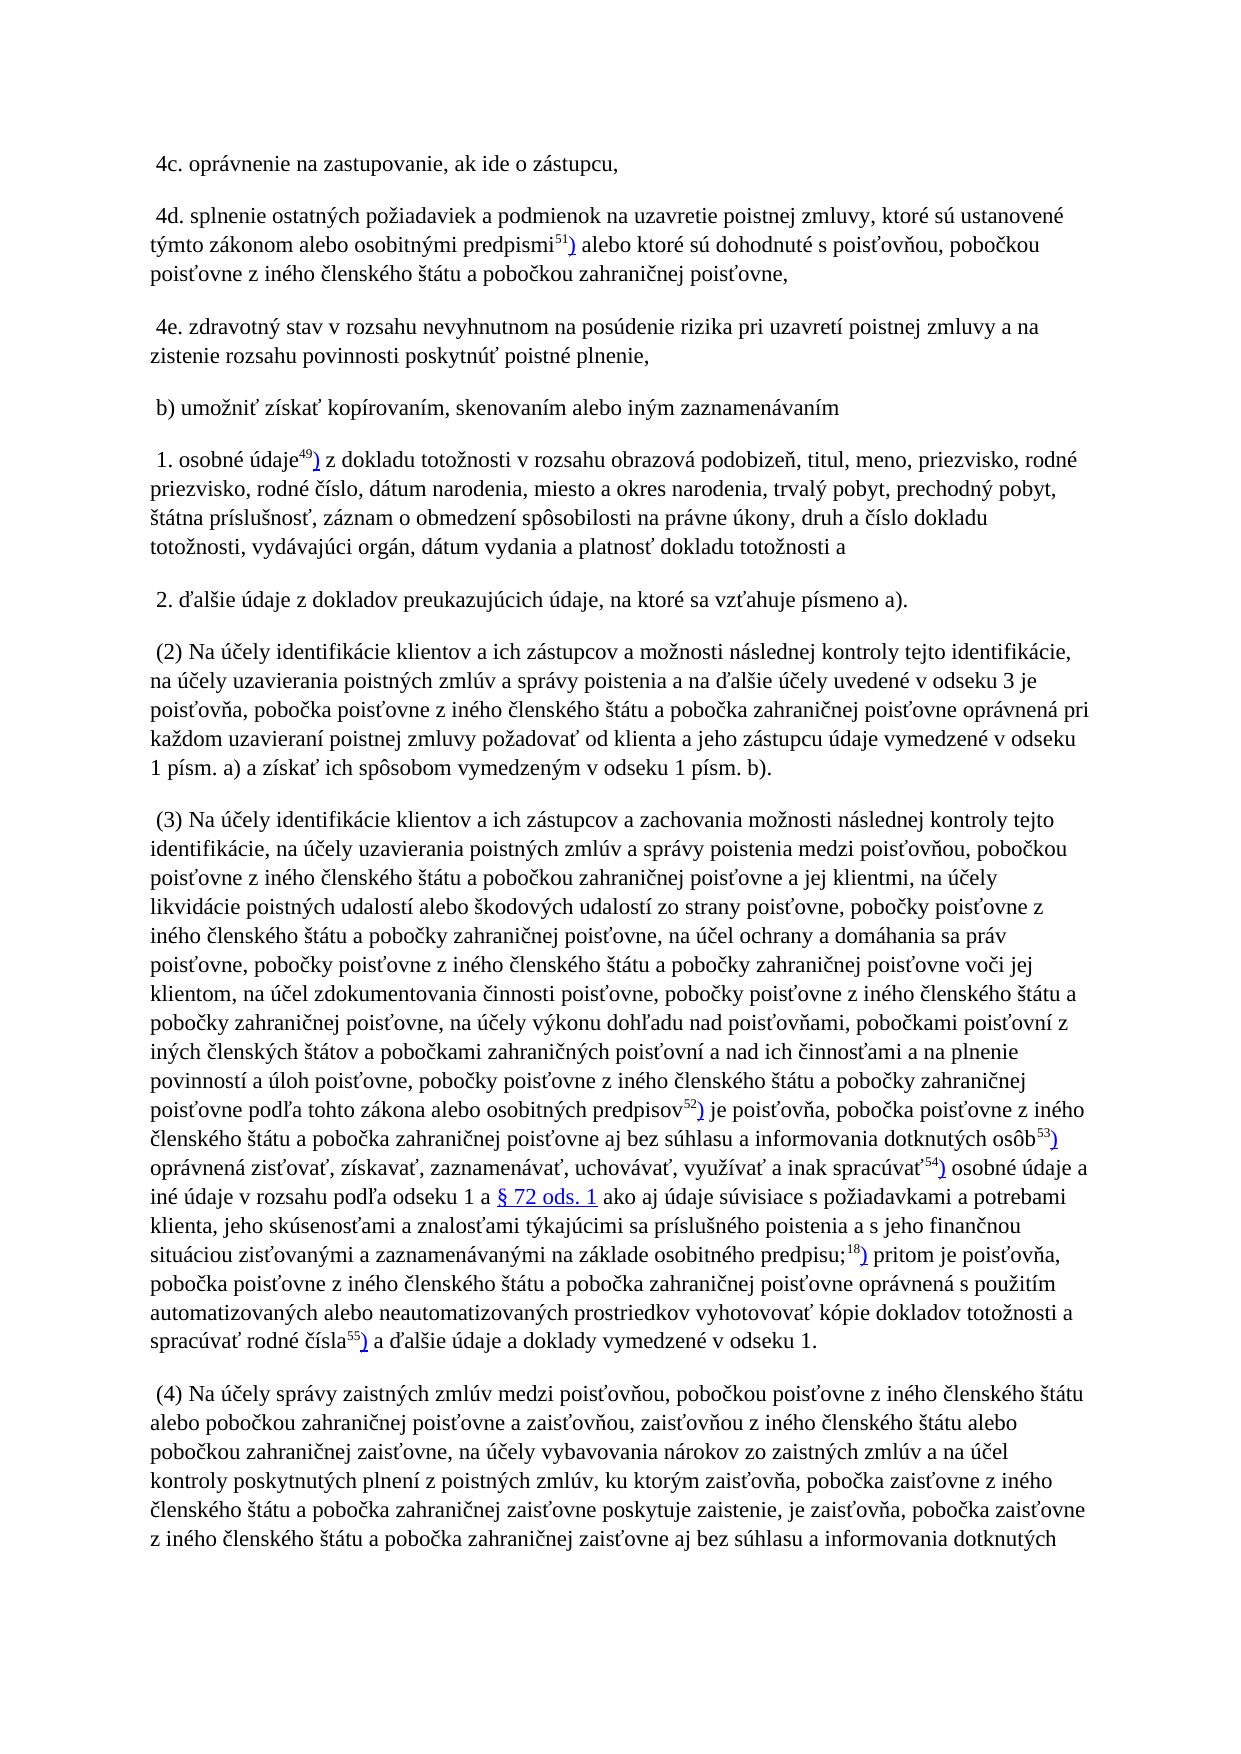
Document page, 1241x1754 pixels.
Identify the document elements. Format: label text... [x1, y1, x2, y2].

text (3) Na účely identifikácie klientov a ich zástupcov a zachovania možnosti následnej kontroly tejto identifikácie, na účely uzavierania poistných zmlúv a správy poistenia medzi poisťovňou, pobočkou poisťovne z iného členského štátu a pobočkou zahraničnej poisťovne a jej klientmi, na účely likvidácie poistných udalostí alebo škodových udalostí zo strany poisťovne, pobočky poisťovne z iného členského štátu a pobočky zahraničnej poisťovne, na účel ochrany a domáhania sa práv poisťovne, pobočky poisťovne z iného členského štátu a pobočky zahraničnej poisťovne voči jej klientom, na účel zdokumentovania činnosti poisťovne, pobočky poisťovne z iného členského štátu a pobočky zahraničnej poisťovne, na účely výkonu dohľadu nad poisťovňami, pobočkami poisťovní z iných členských štátov a pobočkami zahraničných poisťovní a nad ich činnosťami a na plnenie povinností a úloh poisťovne, pobočky poisťovne z iného členského štátu a pobočky zahraničnej poisťovne podľa tohto zákona alebo osobitných predpisov52) je poisťovňa, pobočka poisťovne z iného členského štátu a pobočka zahraničnej poisťovne aj bez súhlasu a informovania dotknutých osôb53) oprávnená zisťovať, získavať, zaznamenávať, uchovávať, využívať a inak spracúvať54) osobné údaje a iné údaje v rozsahu podľa odseku 1 a § 72 ods. 1 ako aj údaje súvisiace s požiadavkami a potrebami klienta, jeho skúsenosťami a znalosťami týkajúcimi sa príslušného poistenia a s jeho finančnou situáciou zisťovanými a zaznamenávanými na základe osobitného predpisu;18) pritom je poisťovňa, pobočka poisťovne z iného členského štátu a pobočka zahraničnej poisťovne oprávnená s použitím automatizovaných alebo neautomatizovaných prostriedkov vyhotovovať kópie dokladov totožnosti a spracúvať rodné čísla55) a ďalšie údaje a doklady vymedzené v odseku 1. [150, 806, 1090, 1354]
text 4d. splnenie ostatných požiadaviek a podmienok na uzavretie poistnej zmluvy, ktoré sú ustanovené týmto zákonom alebo osobitnými predpismi51) alebo ktoré sú dohodnuté s poisťovňou, pobočkou poisťovne z iného členského štátu a pobočkou zahraničnej poisťovne, [150, 202, 1090, 287]
text 2. ďalšie údaje z dokladov preukazujúcich údaje, na ktoré sa vzťahuje písmeno a). [150, 586, 1090, 612]
text b) umožniť získať kopírovaním, skenovaním alebo iným zaznamenávaním [150, 394, 1090, 420]
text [150, 1380, 1090, 1551]
text 4e. zdravotný stav v rozsahu nevyhnutnom na posúdenie rizika pri uzavretí poistnej zmluvy a na zistenie rozsahu povinnosti poskytnúť poistné plnenie, [150, 313, 1090, 368]
text 4c. oprávnenie na zastupovanie, ak ide o zástupcu, [150, 150, 1090, 176]
text 1. osobné údaje49) z dokladu totožnosti v rozsahu obrazová podobizeň, titul, meno, priezvisko, rodné priezvisko, rodné číslo, dátum narodenia, miesto a okres narodenia, trvalý pobyt, prechodný pobyt, štátna príslušnosť, záznam o obmedzení spôsobilosti na právne úkony, druh a číslo dokladu totožnosti, vydávajúci orgán, dátum vydania a platnosť dokladu totožnosti a [150, 446, 1090, 560]
text (2) Na účely identifikácie klientov a ich zástupcov a možnosti následnej kontroly tejto identifikácie, na účely uzavierania poistných zmlúv a správy poistenia a na ďalšie účely uvedené v odseku 3 je poisťovňa, pobočka poisťovne z iného členského štátu a pobočka zahraničnej poisťovne oprávnená pri každom uzavieraní poistnej zmluvy požadovať od klienta a jeho zástupcu údaje vymedzené v odseku 1 písm. a) a získať ich spôsobom vymedzeným v odseku 1 písm. b). [150, 638, 1090, 780]
